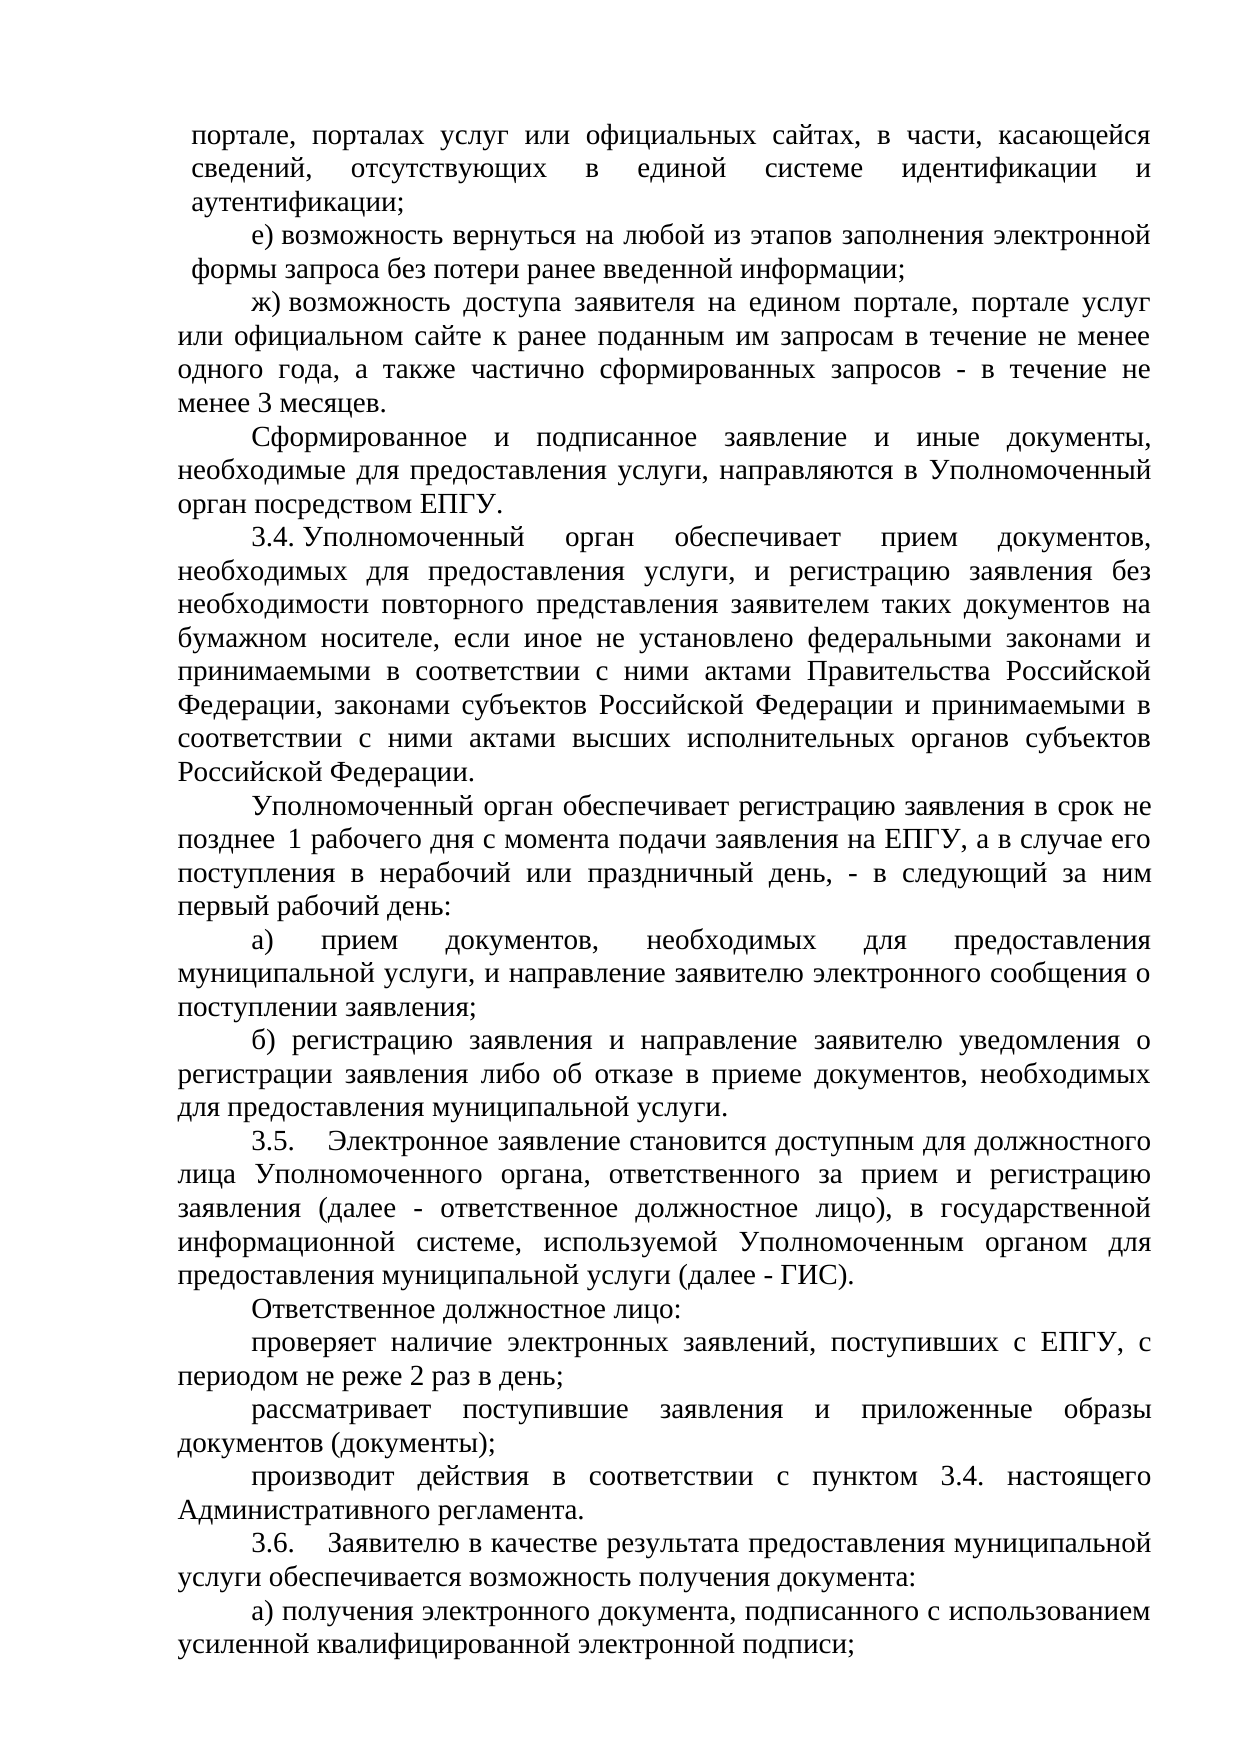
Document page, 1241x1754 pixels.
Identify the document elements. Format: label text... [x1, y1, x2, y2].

list Уполномоченный орган обеспечивает регистрацию заявления в срок не позднее 1 рабочего дня с момента подачи заявления на ЕПГУ, а в случае его поступления в нерабочий или праздничный день, - в следующий за ним первый рабочий день: [177, 788, 1152, 922]
text производит действия в соответствии с пунктом 3.4. настоящего Административного регламента. [177, 1458, 1152, 1526]
text рассматривает поступившие заявления и приложенные образы документов (документы); [177, 1391, 1152, 1458]
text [191, 117, 1152, 217]
text а) получения электронного документа, подписанного с использованием усиленной квалифицированной электронной подписи; [177, 1593, 1152, 1660]
text б) регистрацию заявления и направление заявителю уведомления о регистрации заявления либо об отказе в приеме документов, необходимых для предоставления муниципальной услуги. [177, 1022, 1152, 1123]
text 3.4. Уполномоченный орган обеспечивает прием документов, необходимых для предоставления услуги, и регистрацию заявления без необходимости повторного представления заявителем таких документов на бумажном носителе, если иное не установлено федеральными законами и принимаемыми в соответствии с ними актами Правительства Российской Федерации, законами субъектов Российской Федерации и принимаемыми в соответствии с ними актами высших исполнительных органов субъектов Российской Федерации. [177, 519, 1152, 788]
list Заявителю в качестве результата предоставления муниципальной услуги обеспечивается возможность получения документа: [177, 1526, 1152, 1593]
text ж) возможность доступа заявителя на едином портале, портале услуг или официальном сайте к ранее поданным им запросам в течение не менее одного года, а также частично сформированных запросов - в течение не менее 3 месяцев. [177, 284, 1152, 419]
text е) возможность вернуться на любой из этапов заполнения электронной формы запроса без потери ранее введенной информации; [191, 217, 1152, 284]
text а) прием документов, необходимых для предоставления муниципальной услуги, и направление заявителю электронного сообщения о поступлении заявления; [177, 922, 1152, 1022]
text Сформированное и подписанное заявление и иные документы, необходимые для предоставления услуги, направляются в Уполномоченный орган посредством ЕПГУ. [177, 419, 1152, 519]
text Ответственное должностное лицо: [177, 1291, 1152, 1324]
list Электронное заявление становится доступным для должностного лица Уполномоченного органа, ответственного за прием и регистрацию заявления (далее - ответственное должностное лицо), в государственной информационной системе, используемой Уполномоченным органом для предоставления муниципальной услуги (далее - ГИС). [177, 1123, 1152, 1291]
text проверяет наличие электронных заявлений, поступивших с ЕПГУ, с периодом не реже 2 раз в день; [177, 1324, 1152, 1391]
